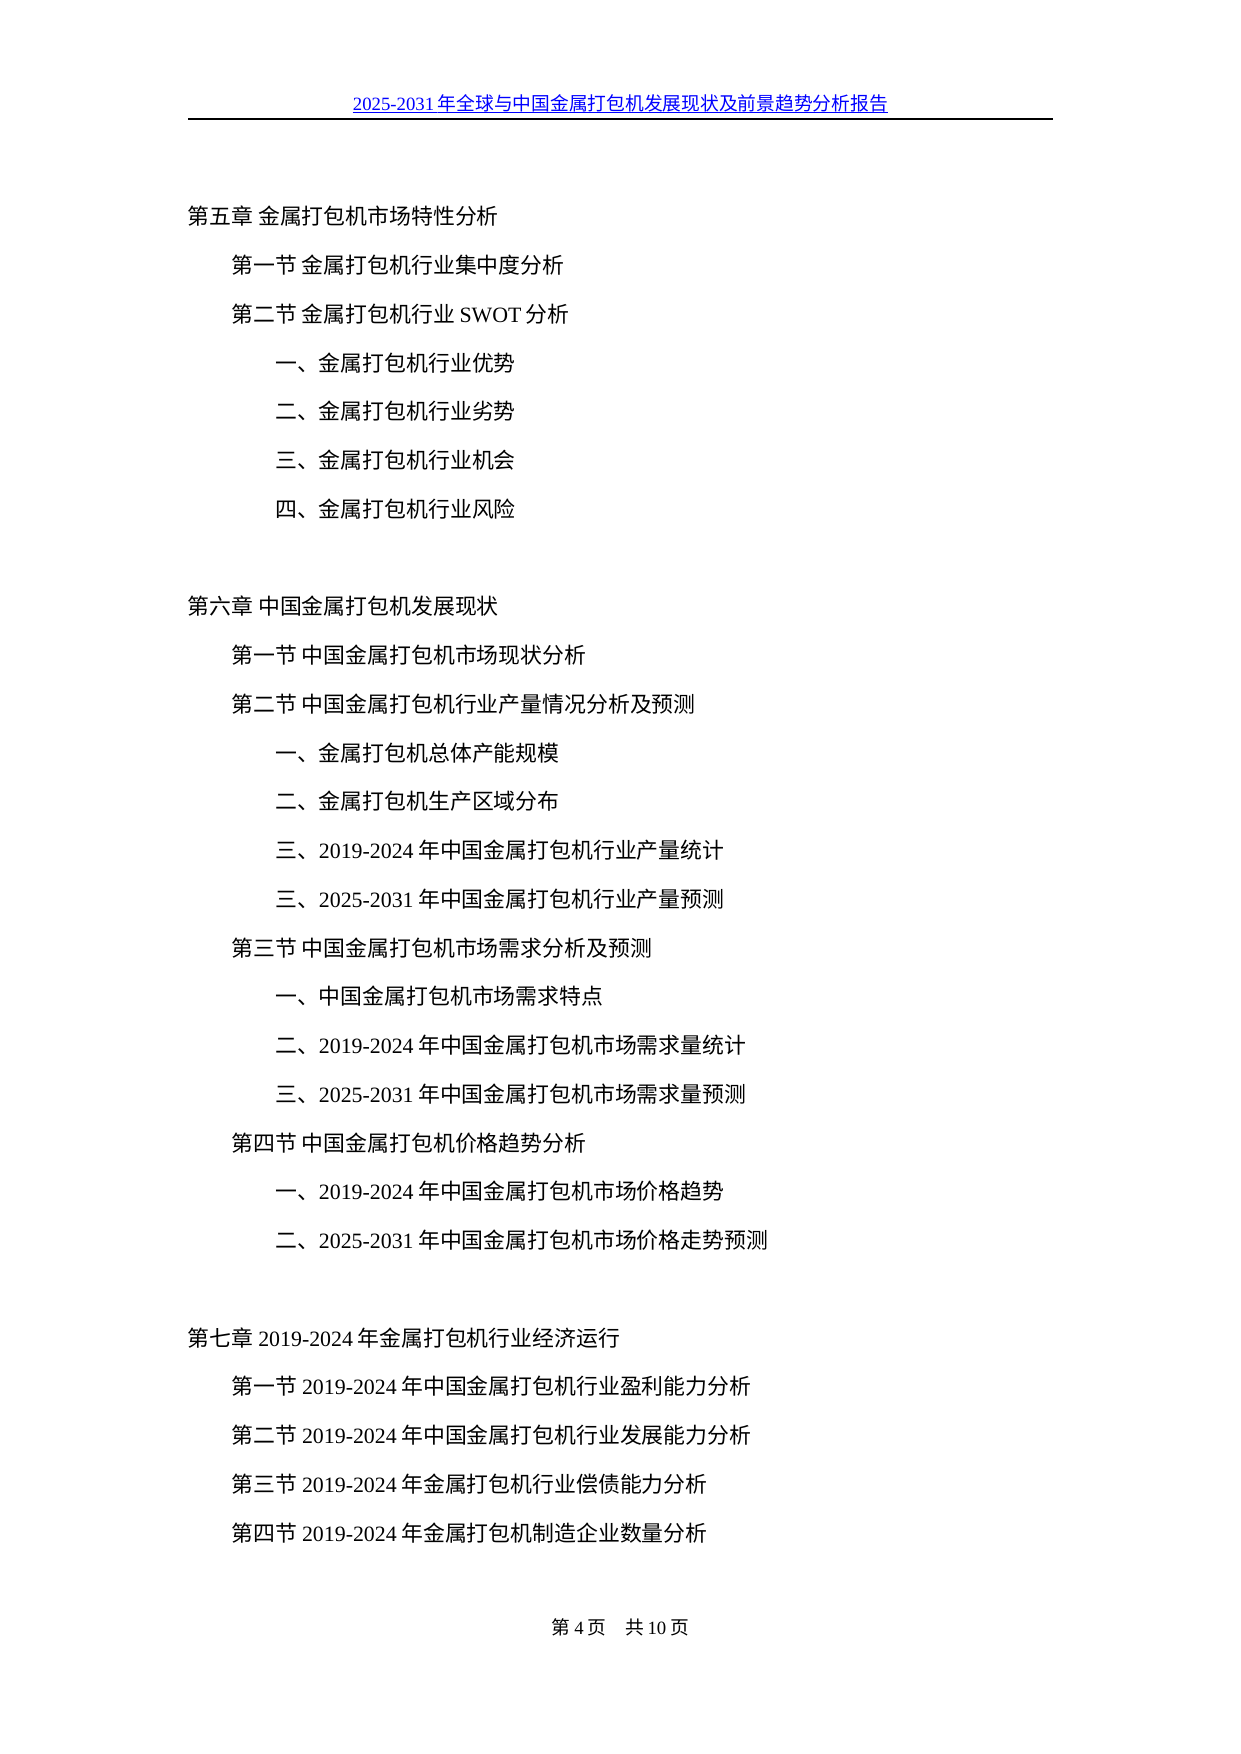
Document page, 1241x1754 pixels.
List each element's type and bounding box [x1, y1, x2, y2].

text [187, 150, 1053, 1548]
